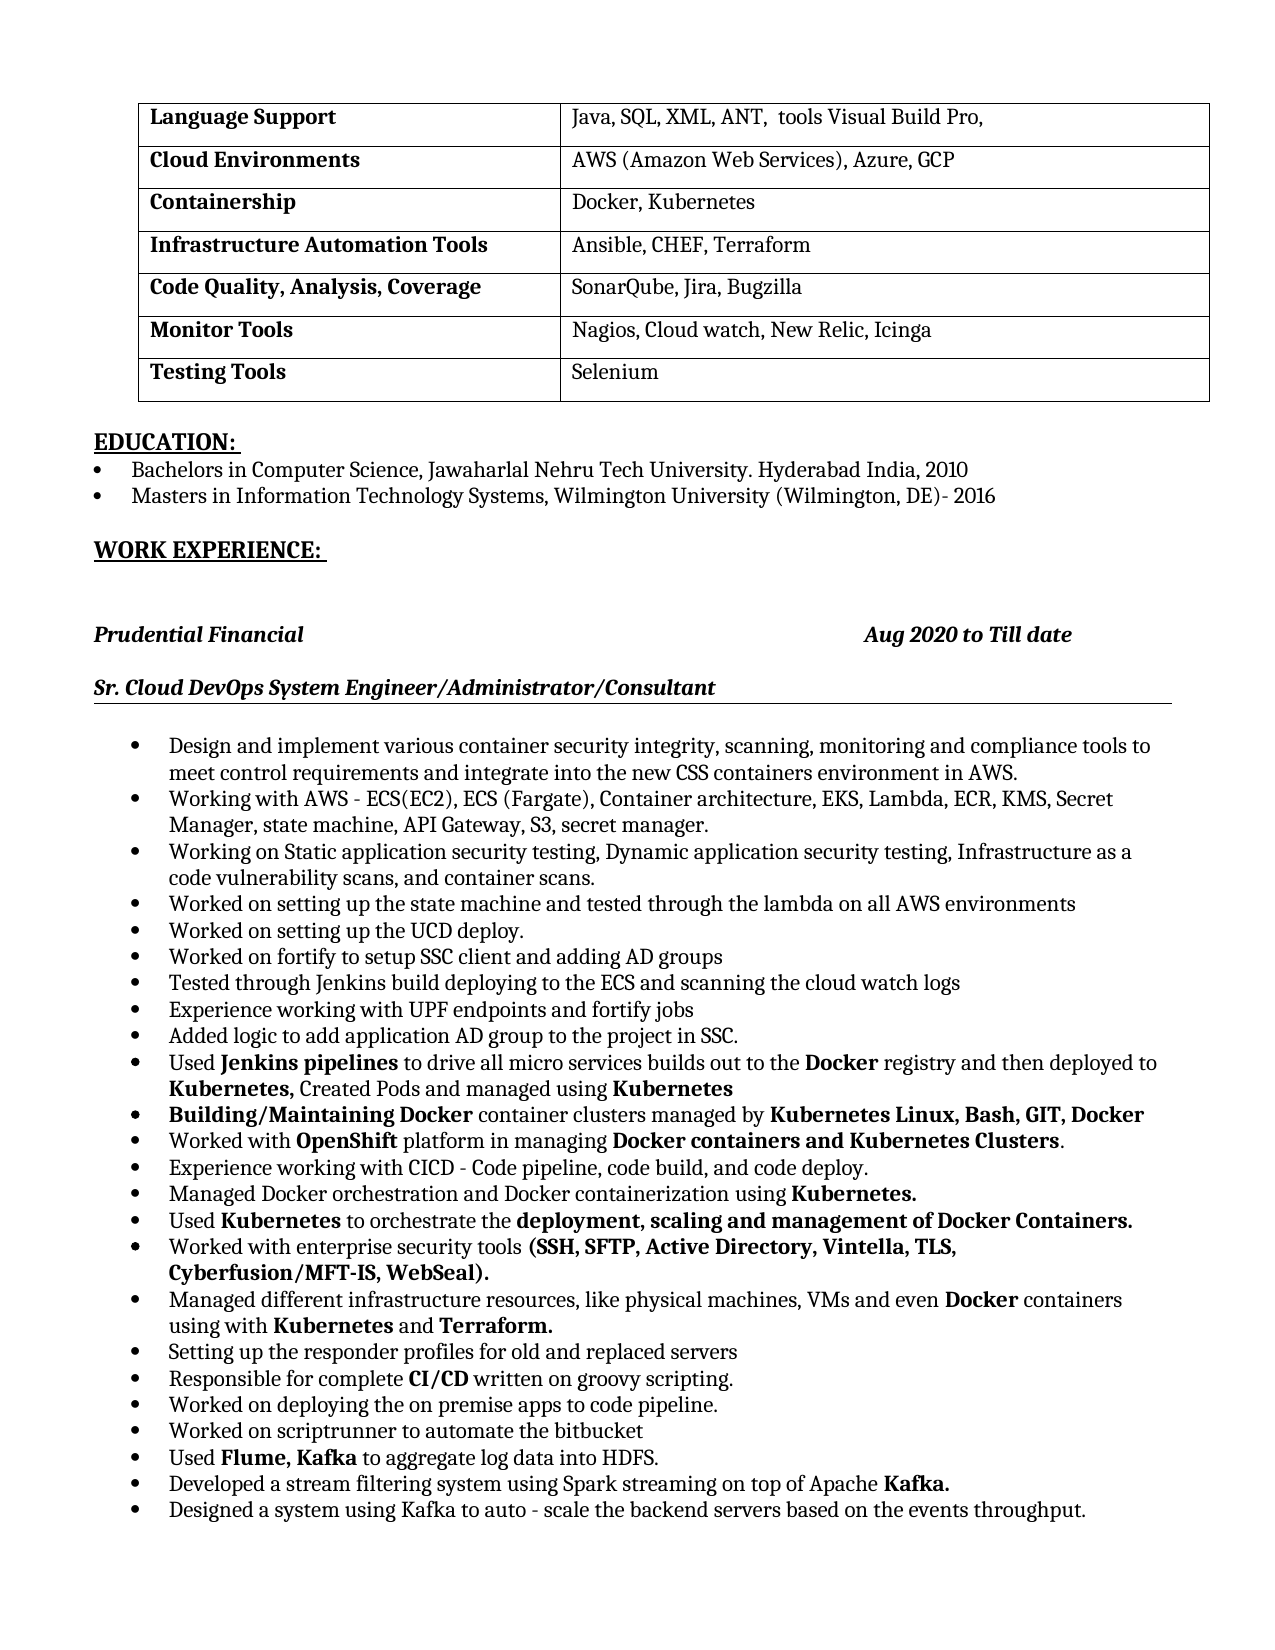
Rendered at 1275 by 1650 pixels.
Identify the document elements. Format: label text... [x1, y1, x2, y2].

table_cell Language Support [139, 104, 560, 146]
list Worked on deploying the on premise apps to code pipeline. [131, 1392, 1172, 1418]
list Added logic to add application AD group to the project in SSC. [131, 1023, 1172, 1049]
table_cell AWS (Amazon Web Services), Azure, GCP [561, 147, 1209, 188]
list Experience working with CICD - Code pipeline, code build, and code deploy. [131, 1155, 1172, 1181]
list Worked on setting up the state machine and tested through the lambda on all AWS environments [131, 891, 1172, 917]
list Worked on fortify to setup SSC client and adding AD groups [131, 944, 1172, 970]
table_cell Java, SQL, XML, ANT, tools Visual Build Pro, [561, 104, 1209, 146]
list Used Jenkins pipelines to drive all micro services builds out to the Docker registry and then deployed to Kubernetes, Created Pods and managed using Kubernetes [131, 1049, 1172, 1102]
list Used Flume, Kafka to aggregate log data into HDFS. [131, 1444, 1172, 1471]
table_cell Ansible, CHEF, Terraform [561, 232, 1209, 273]
table_cell Docker, Kubernetes [561, 189, 1209, 231]
list Managed Docker orchestration and Docker containerization using Kubernetes. [131, 1181, 1172, 1207]
list Building/Maintaining Docker container clusters managed by Kubernetes Linux, Bash, GIT, Docker [131, 1102, 1172, 1128]
table_cell Monitor Tools [139, 317, 560, 358]
list Working on Static application security testing, Dynamic application security testing, Infrastructure as a code vulnerability scans, and container scans. [131, 838, 1172, 891]
list Used Kubernetes to orchestrate the deployment, scaling and management of Docker Containers. [131, 1207, 1172, 1234]
list Bachelors in Computer Science, Jawaharlal Nehru Tech University. Hyderabad India, 2010 [94, 457, 1172, 483]
text EDUCATION: [94, 428, 1172, 457]
list Experience working with UPF endpoints and fortify jobs [131, 997, 1172, 1023]
text Prudential Financial Aug 2020 to Till date [94, 622, 1172, 675]
list Worked on setting up the UCD deploy. [131, 917, 1172, 944]
table_cell Cloud Environments [139, 147, 560, 188]
text Sr. Cloud DevOps System Engineer/Administrator/Consultant [94, 675, 1172, 703]
table_cell Code Quality, Analysis, Coverage [139, 274, 560, 316]
list Worked with enterprise security tools (SSH, SFTP, Active Directory, Vintella, TLS, [131, 1234, 1172, 1260]
list Design and implement various container security integrity, scanning, monitoring and compliance tools to meet control requirements and integrate into the new CSS containers environment in AWS. [131, 733, 1172, 786]
list Developed a stream filtering system using Spark streaming on top of Apache Kafka. [131, 1471, 1172, 1497]
table_cell Testing Tools [139, 359, 560, 401]
table_cell Selenium [561, 359, 1209, 401]
text WORK EXPERIENCE: [94, 536, 1172, 564]
list Setting up the responder profiles for old and replaced servers [131, 1339, 1172, 1366]
table_cell Containership [139, 189, 560, 231]
list Managed different infrastructure resources, like physical machines, VMs and even Docker containers using with Kubernetes and Terraform. [131, 1286, 1172, 1339]
table_cell Infrastructure Automation Tools [139, 232, 560, 273]
list Worked with OpenShift platform in managing Docker containers and Kubernetes Clusters. [131, 1128, 1172, 1155]
table_cell Nagios, Cloud watch, New Relic, Icinga [561, 317, 1209, 358]
list Working with AWS - ECS(EC2), ECS (Fargate), Container architecture, EKS, Lambda, ECR, KMS, Secret Manager, state machine, API Gateway, S3, secret manager. [131, 786, 1172, 838]
list Tested through Jenkins build deploying to the ECS and scanning the cloud watch logs [131, 970, 1172, 997]
list Cyberfusion/MFT-IS, WebSeal). [169, 1260, 1172, 1286]
list Worked on scriptrunner to automate the bitbucket [131, 1418, 1172, 1444]
table_cell SonarQube, Jira, Bugzilla [561, 274, 1209, 316]
list Designed a system using Kafka to auto - scale the backend servers based on the events throughput. [131, 1497, 1172, 1524]
list Responsible for complete CI/CD written on groovy scripting. [131, 1366, 1172, 1392]
list Masters in Information Technology Systems, Wilmington University (Wilmington, DE)- 2016 [94, 483, 1172, 509]
